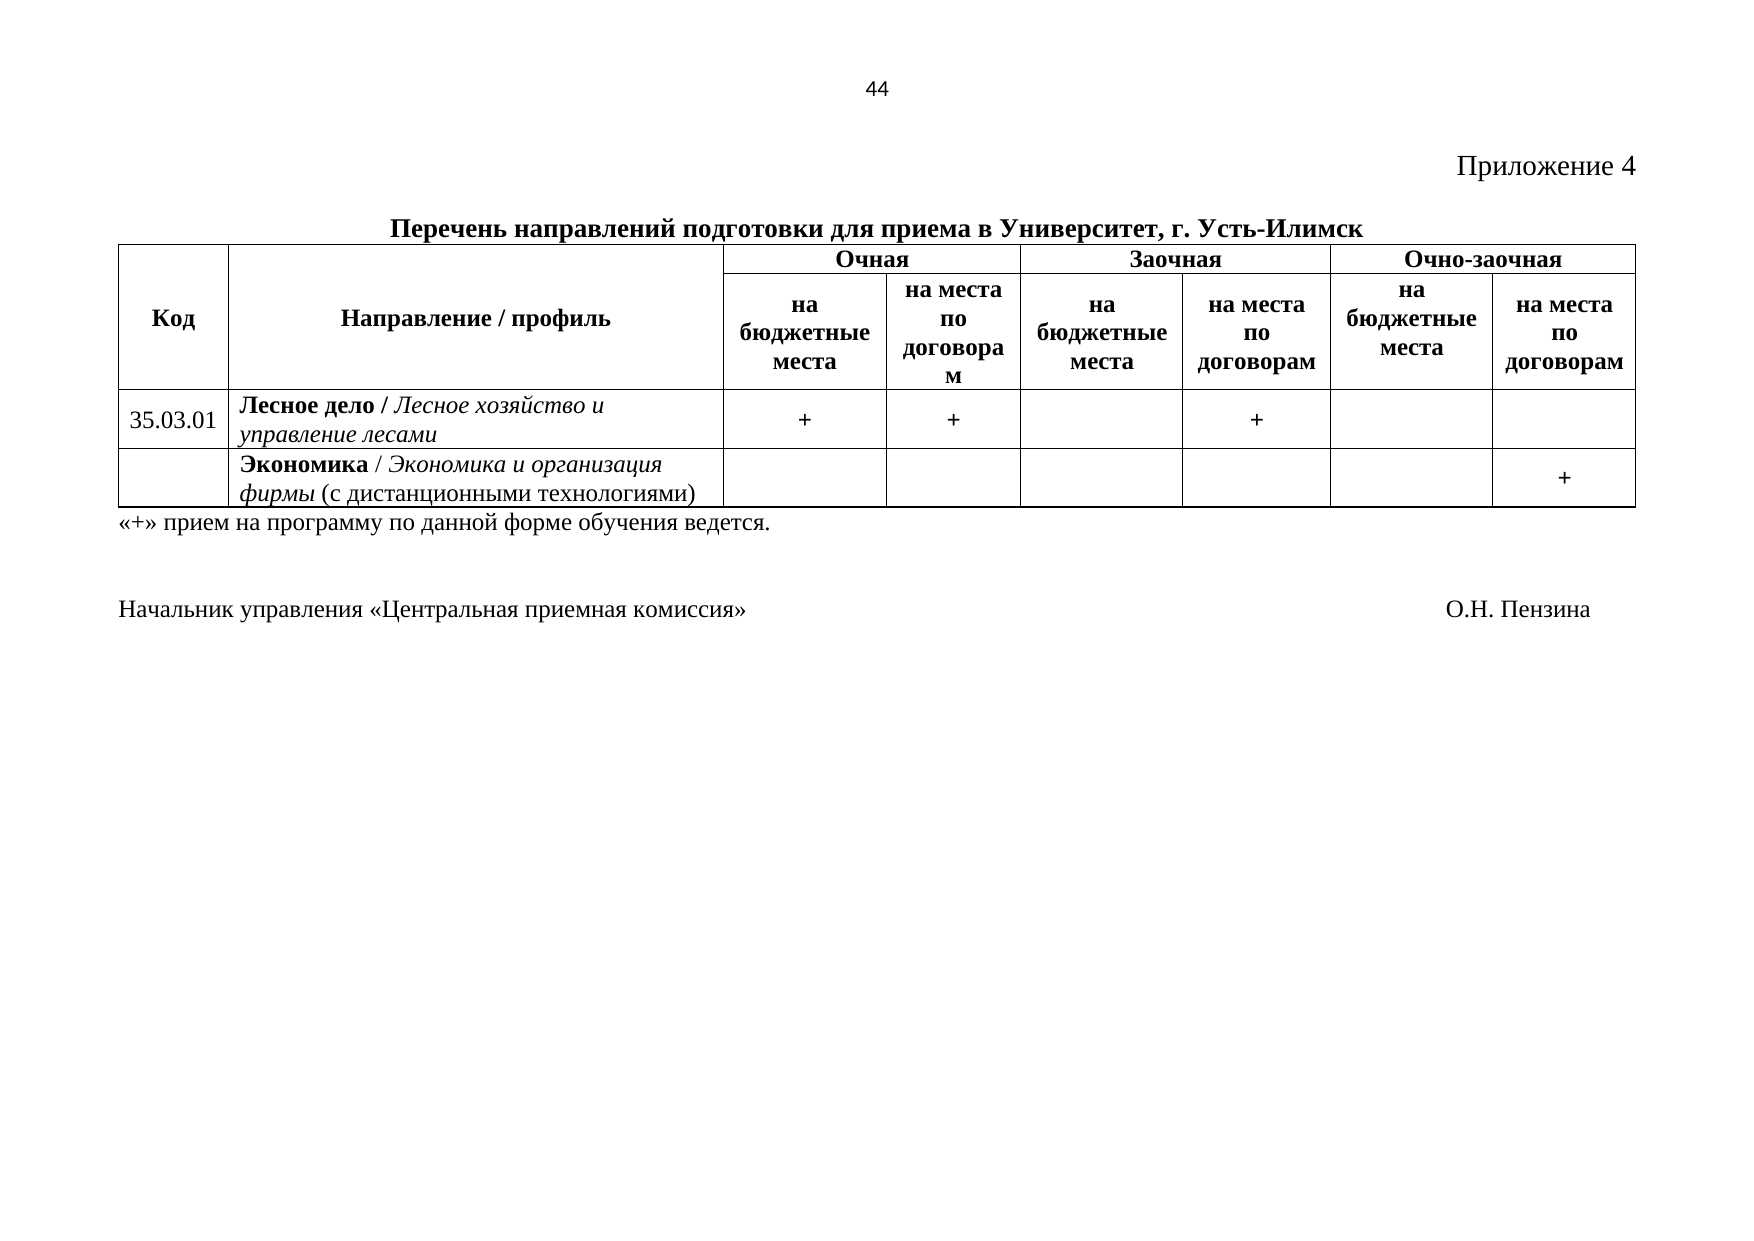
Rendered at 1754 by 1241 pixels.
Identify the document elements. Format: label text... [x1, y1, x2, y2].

table_cell + [887, 390, 1020, 448]
text Начальник управления «Центральная приемная комиссия» О.Н. Пензина [118, 594, 1636, 622]
table_cell Экономика / Экономика и организация фирмы (с дистанционными технологиями) [229, 449, 723, 506]
table_cell [724, 449, 886, 506]
table_header Код [119, 245, 228, 389]
table_cell + [724, 390, 886, 448]
table_header Очная [724, 245, 1020, 273]
table_header Заочная [1021, 245, 1330, 273]
table_cell [1021, 449, 1182, 506]
table_cell [1331, 390, 1492, 448]
table_cell [887, 449, 1020, 506]
table_cell Лесное дело / Лесное хозяйство и управление лесами [229, 390, 723, 448]
table_cell 35.03.01 [119, 390, 228, 448]
text «+» прием на программу по данной форме обучения ведется. [118, 508, 1636, 536]
table_cell [1183, 449, 1330, 506]
table_header Направление / профиль [229, 245, 723, 389]
table_cell + [1183, 390, 1330, 448]
table_cell на бюджетные места [724, 274, 886, 389]
table_cell на места по договорам [887, 274, 1020, 389]
table_cell [1331, 449, 1492, 506]
table_cell [1021, 390, 1182, 448]
table_cell на места по договорам [1493, 274, 1635, 389]
table_cell [119, 449, 228, 506]
text Приложение 4 [118, 148, 1636, 181]
table_header Очно-заочная [1331, 245, 1635, 273]
table_cell на бюджетные места [1021, 274, 1182, 389]
table_cell на бюджетные места [1331, 274, 1492, 389]
table_cell [1493, 390, 1635, 448]
text Перечень направлений подготовки для приема в Университет, г. Усть-Илимск [118, 212, 1636, 243]
table_cell на места по договорам [1183, 274, 1330, 389]
table_cell + [1493, 449, 1635, 506]
